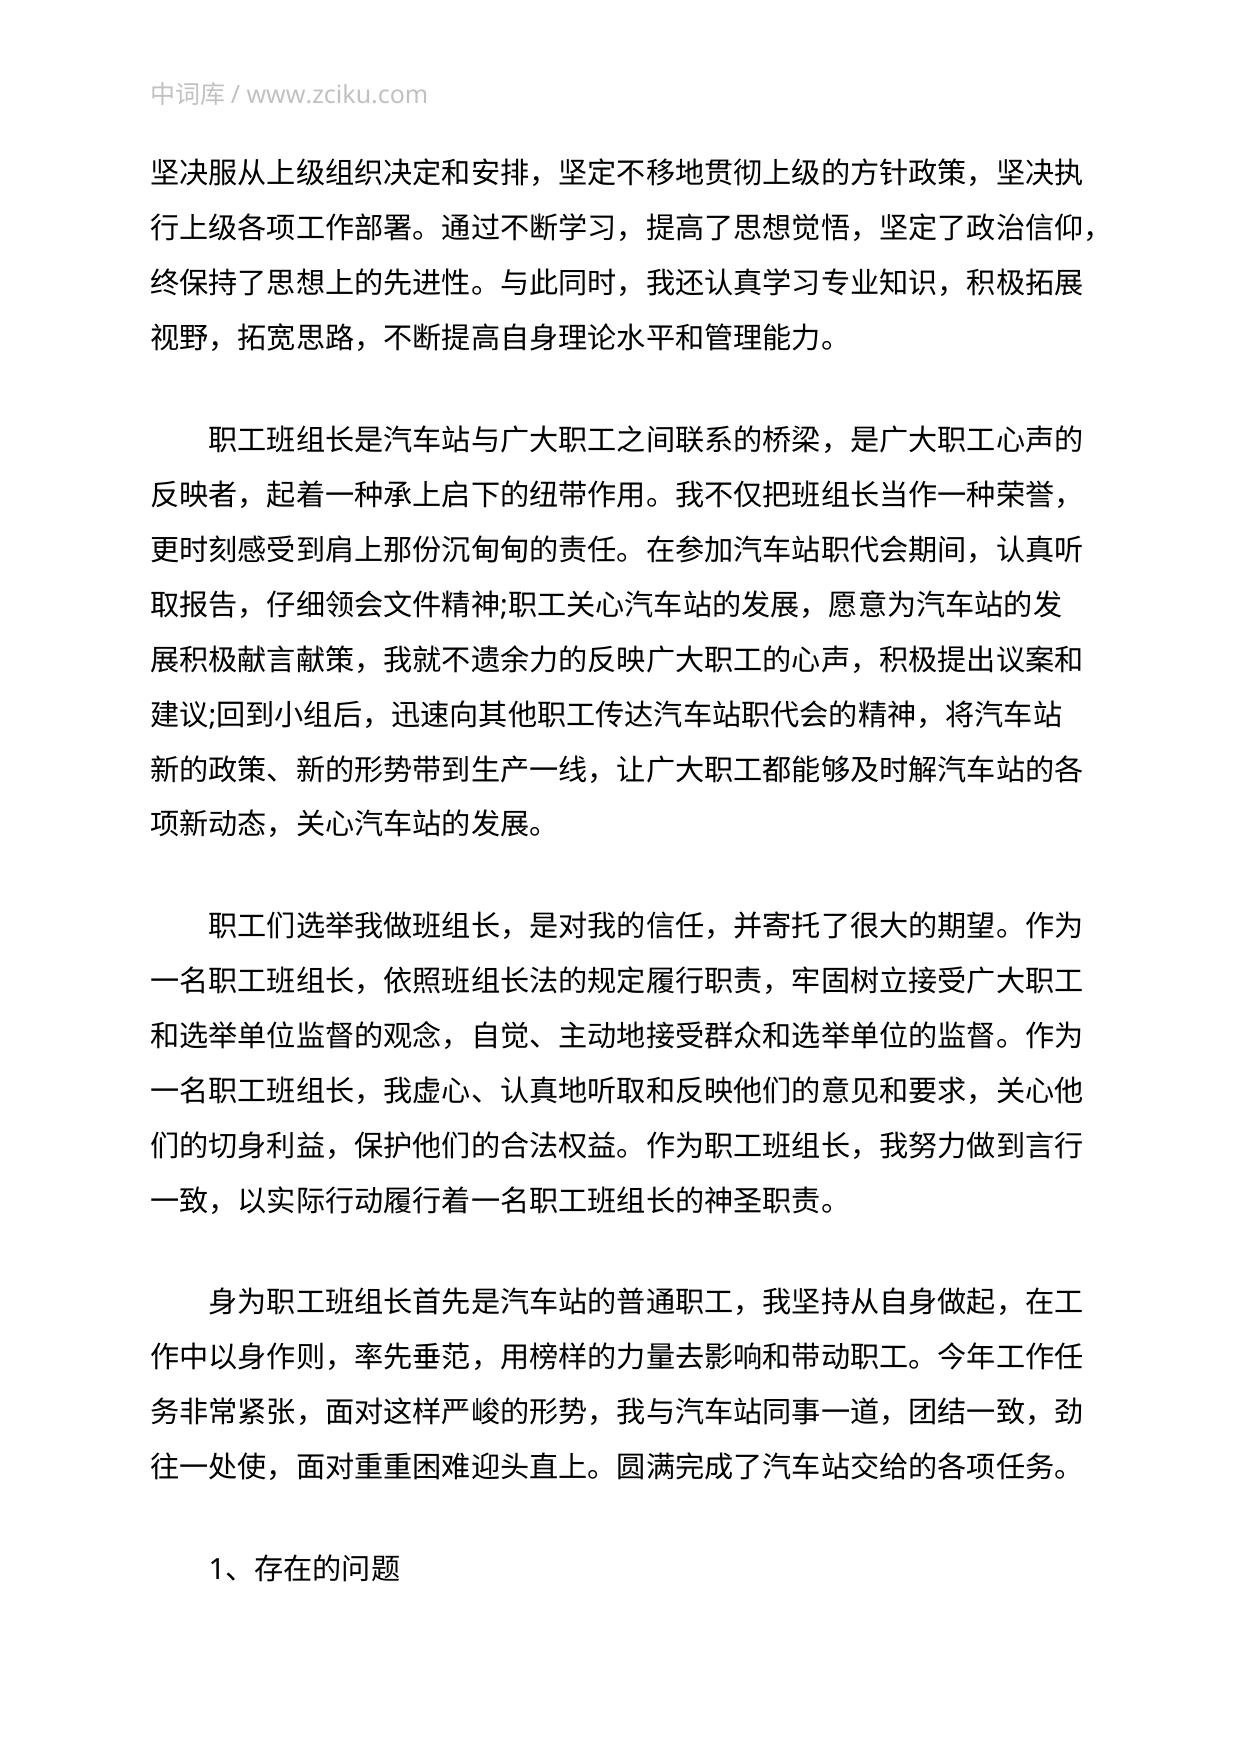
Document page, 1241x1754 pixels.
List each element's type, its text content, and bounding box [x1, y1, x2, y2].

text 职工班组长是汽车站与广大职工之间联系的桥梁，是广大职工心声的 反映者，起着一种承上启下的纽带作用。我不仅把班组长当作一种荣誉，更时刻感受到肩上那份沉甸甸的责任。在参加汽车站职代会期间，认真听取报告，仔细领会文件精神;职工关心汽车站的发展，愿意为汽车站的发展积极献言献策，我就不遗余力的反映广大职工的心声，积极提出议案和建议;回到小组后，迅速向其他职工传达汽车站职代会的精神，将汽车站新的政策、新的形势带到生产一线，让广大职工都能够及时解汽车站的各项新动态，关心汽车站的发展。 [150, 416, 1090, 843]
text 1、存在的问题 [150, 1545, 1090, 1588]
text 身为职工班组长首先是汽车站的普通职工，我坚持从自身做起，在工作中以身作则，率先垂范，用榜样的力量去影响和带动职工。今年工作任务非常紧张，面对这样严峻的形势，我与汽车站同事一道，团结一致，劲往一处使，面对重重困难迎头直上。圆满完成了汽车站交给的各项任务。 [150, 1279, 1090, 1486]
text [150, 150, 1090, 357]
text 职工们选举我做班组长，是对我的信任，并寄托了很大的期望。作为一名职工班组长，依照班组长法的规定履行职责，牢固树立接受广大职工和选举单位监督的观念，自觉、主动地接受群众和选举单位的监督。作为一名职工班组长，我虚心、认真地听取和反映他们的意见和要求，关心他们的切身利益，保护他们的合法权益。作为职工班组长，我努力做到言行一致，以实际行动履行着一名职工班组长的神圣职责。 [150, 903, 1090, 1219]
